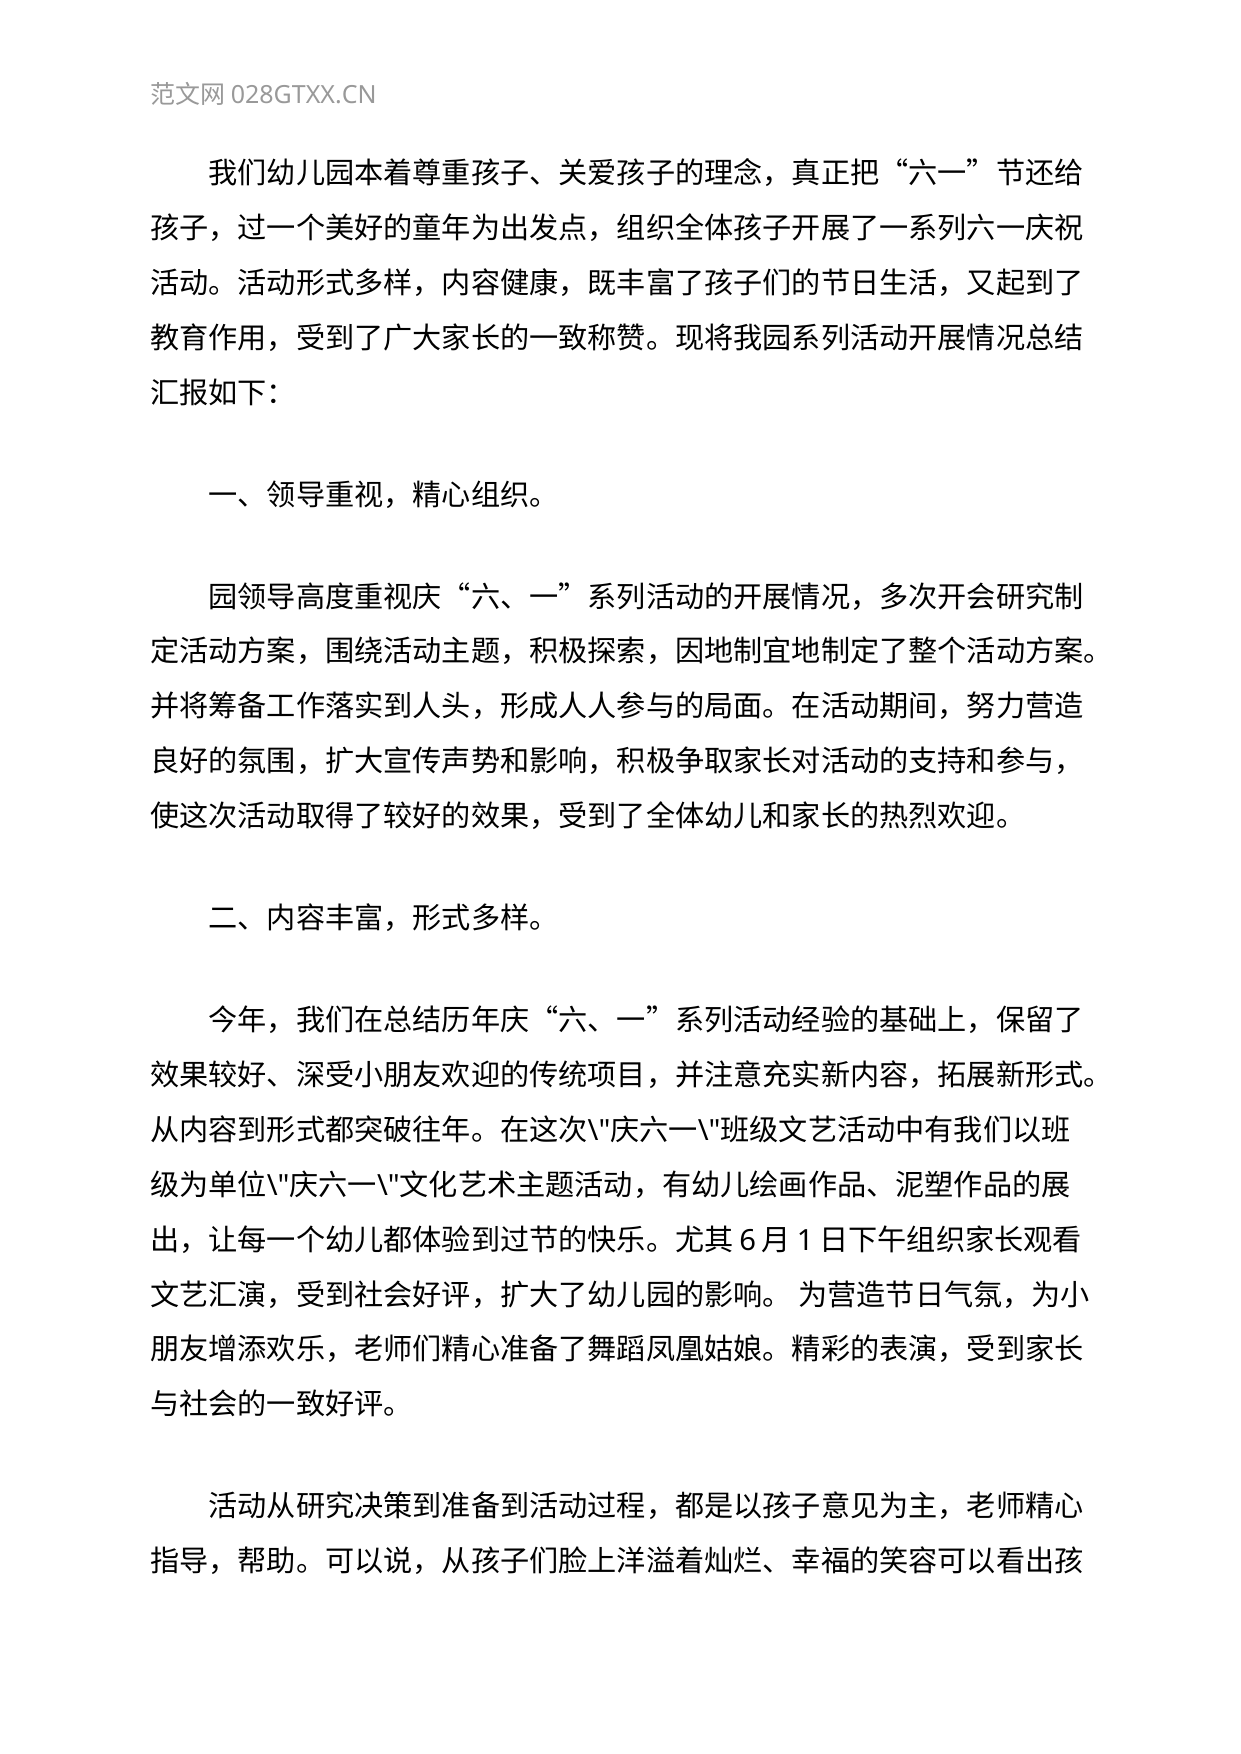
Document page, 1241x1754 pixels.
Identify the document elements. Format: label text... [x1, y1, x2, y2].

text 一、领导重视，精心组织。 [150, 471, 1090, 514]
text 园领导高度重视庆“六、一”系列活动的开展情况，多次开会研究制定活动方案，围绕活动主题，积极探索，因地制宜地制定了整个活动方案。并将筹备工作落实到人头，形成人人参与的局面。在活动期间，努力营造良好的氛围，扩大宣传声势和影响，积极争取家长对活动的支持和参与，使这次活动取得了较好的效果，受到了全体幼儿和家长的热烈欢迎。 [150, 573, 1090, 835]
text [150, 1483, 1090, 1580]
text 二、内容丰富，形式多样。 [150, 894, 1090, 937]
text 今年，我们在总结历年庆“六、一”系列活动经验的基础上，保留了效果较好、深受小朋友欢迎的传统项目，并注意充实新内容，拓展新形式。从内容到形式都突破往年。在这次\"庆六一\"班级文艺活动中有我们以班级为单位\"庆六一\"文化艺术主题活动，有幼儿绘画作品、泥塑作品的展出，让每一个幼儿都体验到过节的快乐。尤其6月1日下午组织家长观看文艺汇演，受到社会好评，扩大了幼儿园的影响。 为营造节日气氛，为小朋友增添欢乐，老师们精心准备了舞蹈凤凰姑娘。精彩的表演，受到家长与社会的一致好评。 [150, 996, 1090, 1423]
text 我们幼儿园本着尊重孩子、关爱孩子的理念，真正把“六一”节还给孩子，过一个美好的童年为出发点，组织全体孩子开展了一系列六一庆祝活动。活动形式多样，内容健康，既丰富了孩子们的节日生活，又起到了教育作用，受到了广大家长的一致称赞。现将我园系列活动开展情况总结汇报如下： [150, 150, 1090, 412]
